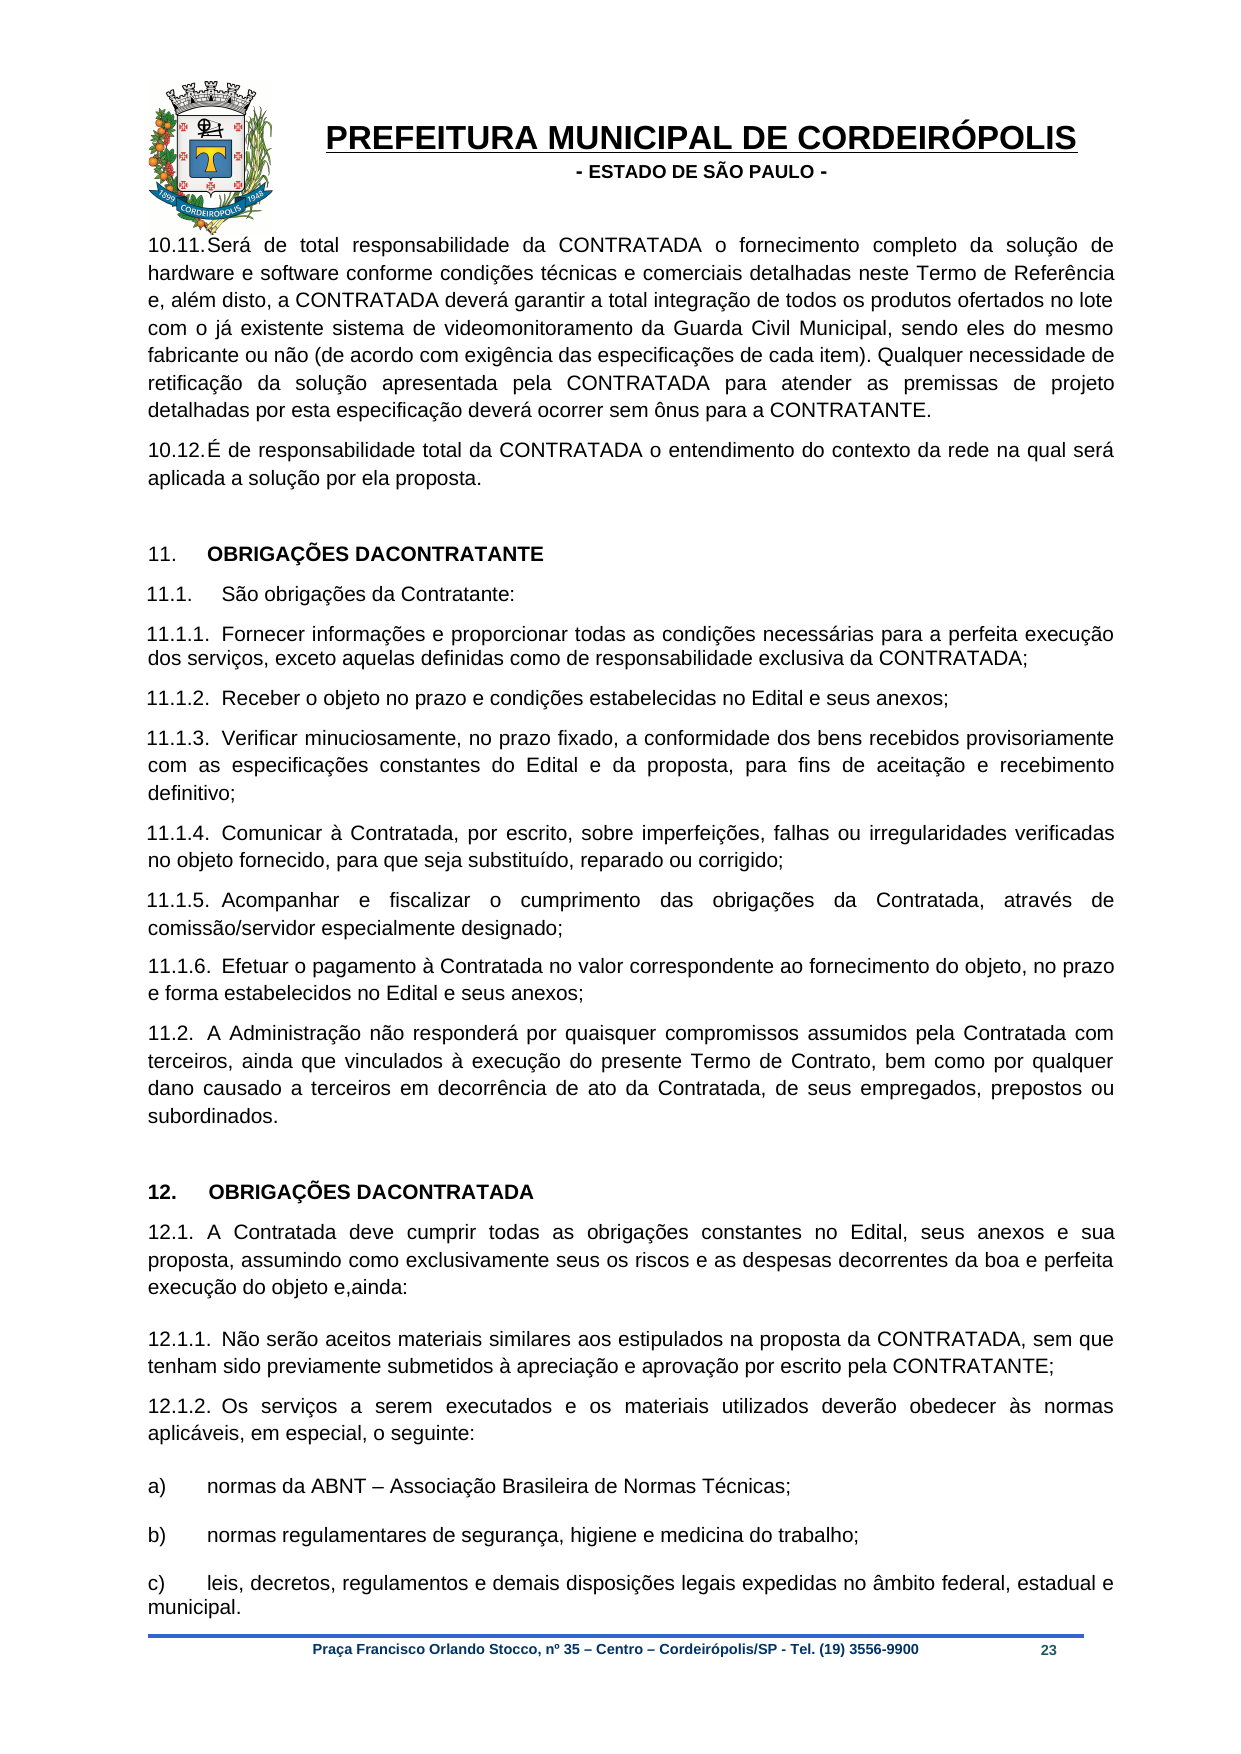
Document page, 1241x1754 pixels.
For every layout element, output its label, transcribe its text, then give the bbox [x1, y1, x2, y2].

list Comunicar à Contratada, por escrito, sobre imperfeições, falhas ou irregularidades verificadas no objeto fornecido, para que seja substituído, reparado ou corrigido; [146, 821, 1116, 872]
list A Contratada deve cumprir todas as obrigações constantes no Edital, seus anexos e sua proposta, assumindo como exclusivamente seus os riscos e as despesas decorrentes da boa e perfeita execução do objeto e,ainda: [148, 1220, 1116, 1299]
list Os serviços a serem executados e os materiais utilizados deverão obedecer às normas aplicáveis, em especial, o seguinte: [148, 1394, 1116, 1445]
list Verificar minuciosamente, no prazo fixado, a conformidade dos bens recebidos provisoriamente com as especificações constantes do Edital e da proposta, para fins de aceitação e recebimento definitivo; [146, 726, 1116, 804]
list Não serão aceitos materiais similares aos estipulados na proposta da CONTRATADA, sem que tenham sido previamente submetidos à apreciação e aprovação por escrito pela CONTRATANTE; [148, 1326, 1116, 1378]
list normas da ABNT – Associação Brasileira de Normas Técnicas; [148, 1474, 1122, 1498]
list É de responsabilidade total da CONTRATADA o entendimento do contexto da rede na qual será aplicada a solução por ela proposta. [148, 438, 1116, 489]
list São obrigações da Contratante: [146, 582, 1122, 606]
list Será de total responsabilidade da CONTRATADA o fornecimento completo da solução de hardware e software conforme condições técnicas e comerciais detalhadas neste Termo de Referência e, além disto, a CONTRATADA deverá garantir a total integração de todos os produtos ofertados no lote com o já existente sistema de videomonitoramento da Guarda Civil Municipal, sendo eles do mesmo fabricante ou não (de acordo com exigência das especificações de cada item). Qualquer necessidade de retificação da solução apresentada pela CONTRATADA para atender as premissas de projeto detalhadas por esta especificação deverá ocorrer sem ônus para a CONTRATANTE. [148, 233, 1116, 422]
subtitle OBRIGAÇÕES DACONTRATANTE [148, 542, 1122, 566]
list leis, decretos, regulamentos e demais disposições legais expedidas no âmbito federal, estadual e municipal. [148, 1571, 1116, 1618]
subtitle OBRIGAÇÕES DACONTRATADA [148, 1180, 1122, 1204]
list A Administração não responderá por quaisquer compromissos assumidos pela Contratada com terceiros, ainda que vinculados à execução do presente Termo de Contrato, bem como por qualquer dano causado a terceiros em decorrência de ato da Contratada, de seus empregados, prepostos ou subordinados. [148, 1021, 1116, 1128]
picture [148, 81, 273, 233]
list Acompanhar e fiscalizar o cumprimento das obrigações da Contratada, através de comissão/servidor especialmente designado; [146, 888, 1116, 940]
list Fornecer informações e proporcionar todas as condições necessárias para a perfeita execução dos serviços, exceto aquelas definidas como de responsabilidade exclusiva da CONTRATADA; [146, 622, 1116, 669]
list normas regulamentares de segurança, higiene e medicina do trabalho; [148, 1523, 1122, 1547]
list Receber o objeto no prazo e condições estabelecidas no Edital e seus anexos; [146, 686, 1035, 710]
list Efetuar o pagamento à Contratada no valor correspondente ao fornecimento do objeto, no prazo e forma estabelecidos no Edital e seus anexos; [148, 954, 1116, 1005]
